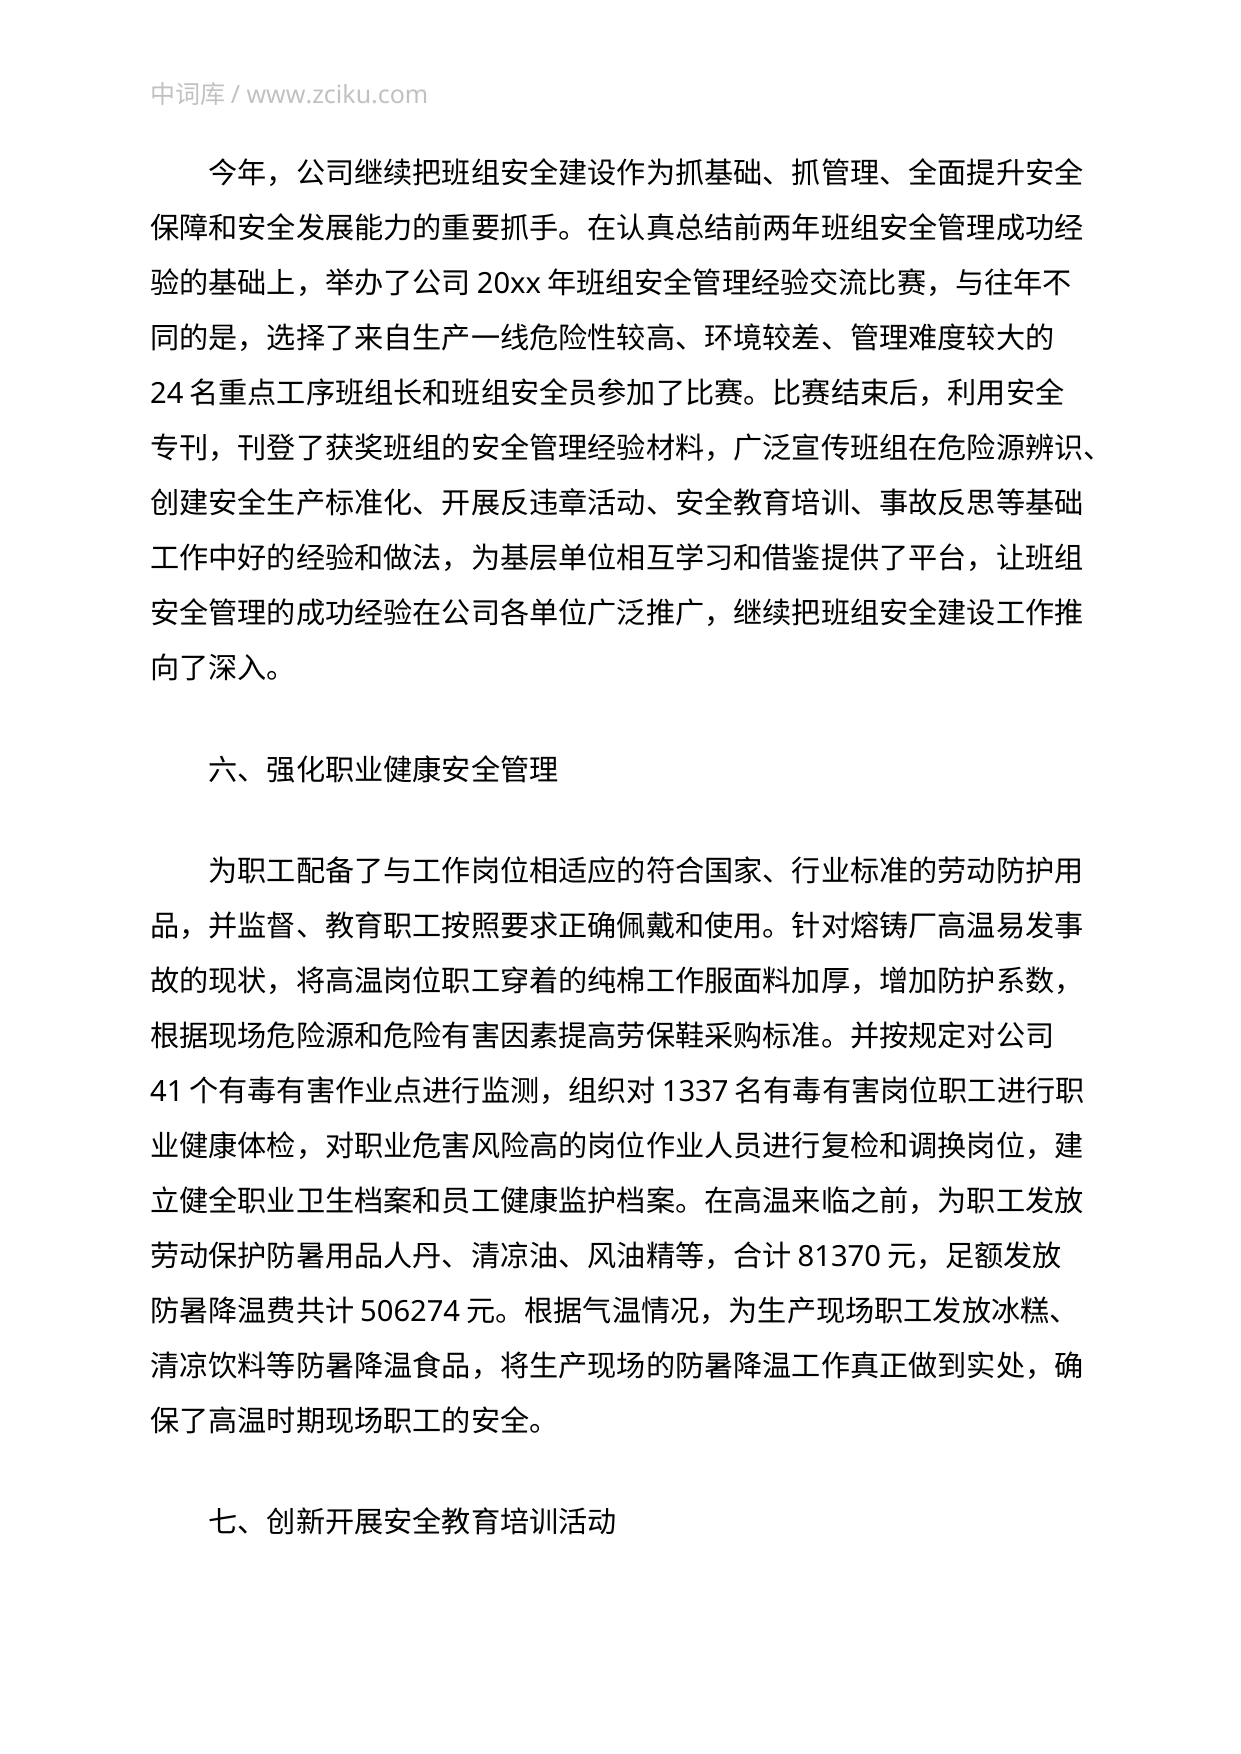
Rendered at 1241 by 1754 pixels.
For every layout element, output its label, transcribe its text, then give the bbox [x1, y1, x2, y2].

text 六、强化职业健康安全管理 [150, 746, 1090, 788]
text 七、创新开展安全教育培训活动 [150, 1499, 1090, 1541]
text 今年，公司继续把班组安全建设作为抓基础、抓管理、全面提升安全保障和安全发展能力的重要抓手。在认真总结前两年班组安全管理成功经验的基础上，举办了公司20xx年班组安全管理经验交流比赛，与往年不同的是，选择了来自生产一线危险性较高、环境较差、管理难度较大的24名重点工序班组长和班组安全员参加了比赛。比赛结束后，利用安全专刊，刊登了获奖班组的安全管理经验材料，广泛宣传班组在危险源辨识、创建安全生产标准化、开展反违章活动、安全教育培训、事故反思等基础工作中好的经验和做法，为基层单位相互学习和借鉴提供了平台，让班组安全管理的成功经验在公司各单位广泛推广，继续把班组安全建设工作推向了深入。 [150, 150, 1090, 687]
text 为职工配备了与工作岗位相适应的符合国家、行业标准的劳动防护用品，并监督、教育职工按照要求正确佩戴和使用。针对熔铸厂高温易发事故的现状，将高温岗位职工穿着的纯棉工作服面料加厚，增加防护系数，根据现场危险源和危险有害因素提高劳保鞋采购标准。并按规定对公司41个有毒有害作业点进行监测，组织对1337名有毒有害岗位职工进行职业健康体检，对职业危害风险高的岗位作业人员进行复检和调换岗位，建立健全职业卫生档案和员工健康监护档案。在高温来临之前，为职工发放劳动保护防暑用品人丹、清凉油、风油精等，合计81370元，足额发放防暑降温费共计506274元。根据气温情况，为生产现场职工发放冰糕、清凉饮料等防暑降温食品，将生产现场的防暑降温工作真正做到实处，确保了高温时期现场职工的安全。 [150, 848, 1090, 1439]
